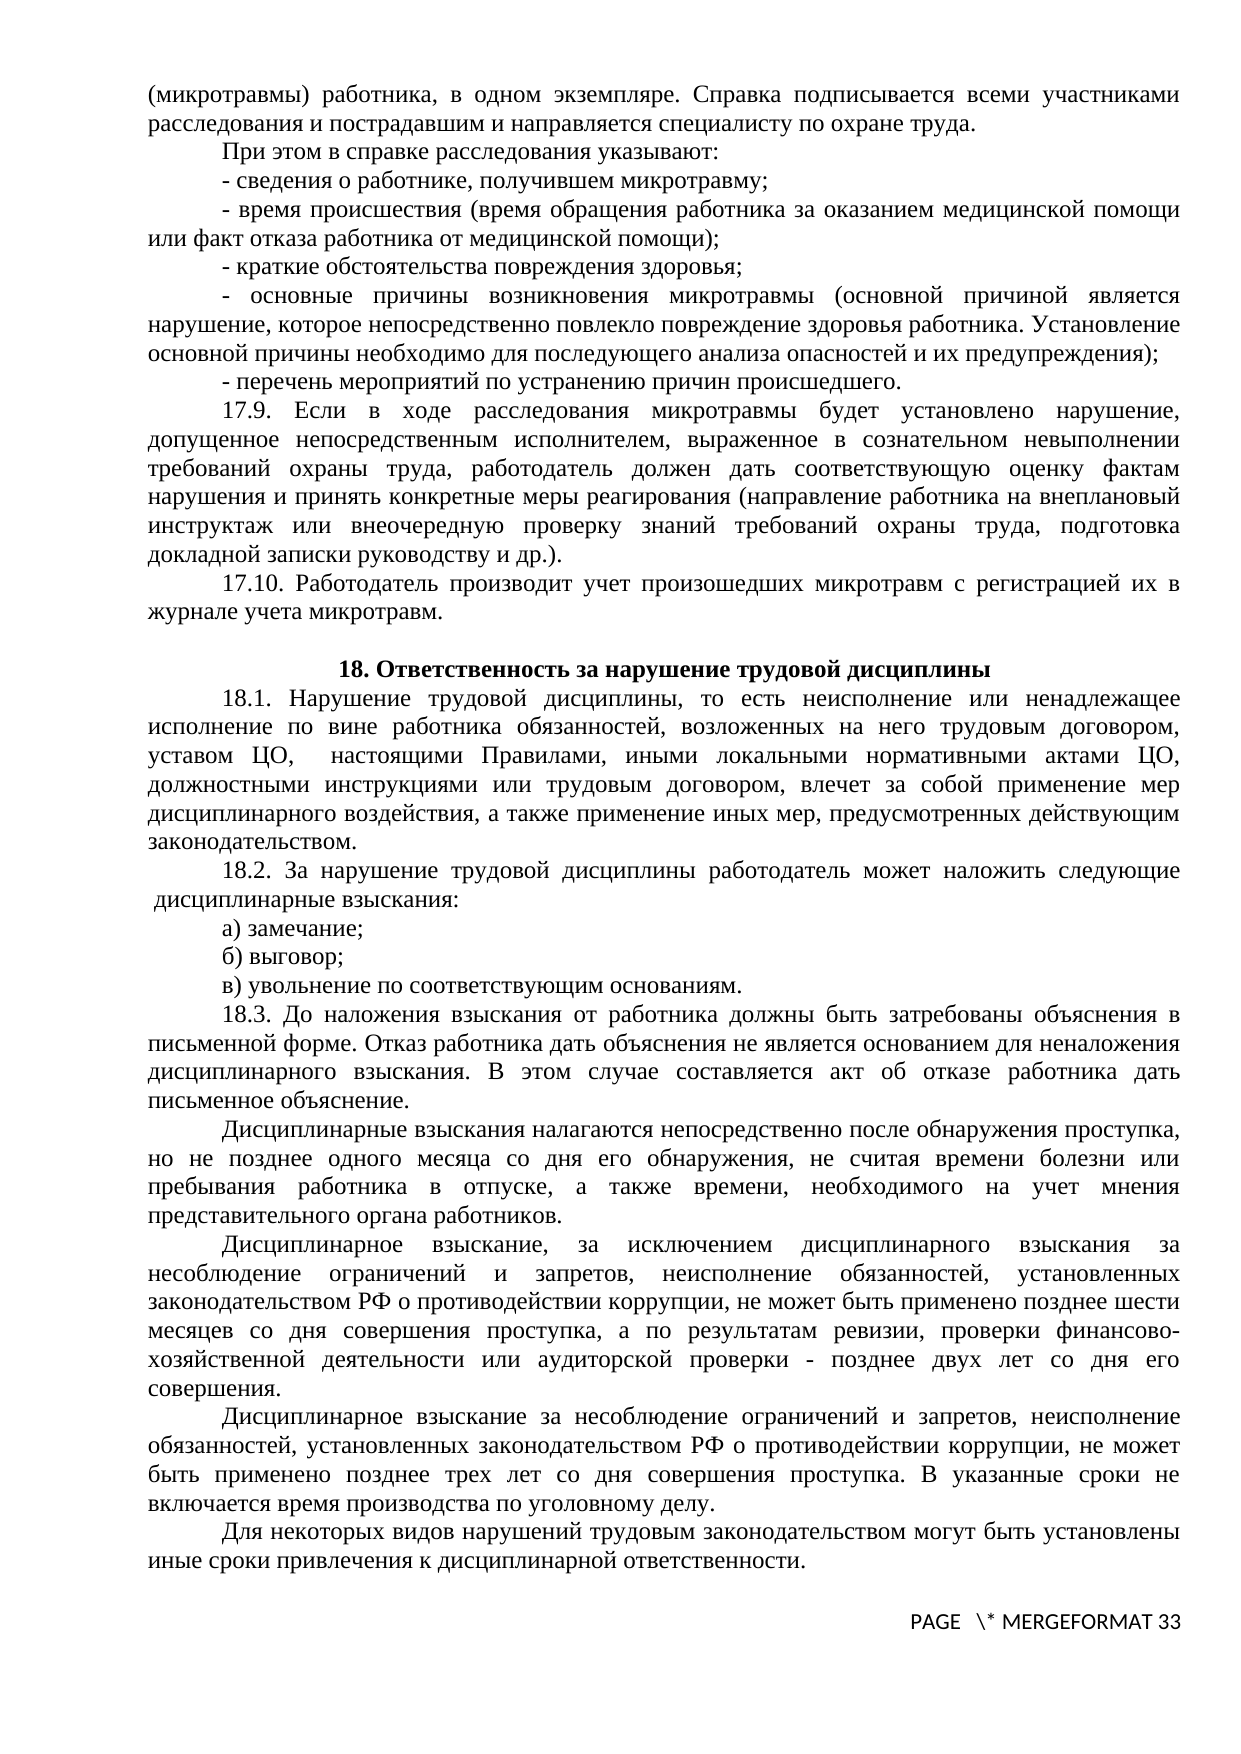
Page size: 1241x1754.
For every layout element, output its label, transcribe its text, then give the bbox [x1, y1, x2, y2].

text 18.3. До наложения взыскания от работника должны быть затребованы объяснения в письменной форме. Отказ работника дать объяснения не является основанием для неналожения дисциплинарного взыскания. В этом случае составляется акт об отказе работника дать письменное объяснение. [148, 999, 1181, 1114]
text - краткие обстоятельства повреждения здоровья; [148, 251, 1181, 280]
text 17.10. Работодатель производит учет произошедших микротравм с регистрацией их в журнале учета микротравм. [148, 568, 1181, 625]
text - перечень мероприятий по устранению причин происшедшего. [148, 366, 1181, 395]
text - сведения о работнике, получившем микротравму; [148, 165, 1181, 194]
text При этом в справке расследования указывают: [148, 136, 1181, 165]
text 18.1. Нарушение трудовой дисциплины, то есть неисполнение или ненадлежащее исполнение по вине работника обязанностей, возложенных на него трудовым договором, уставом ЦО, настоящими Правилами, иными локальными нормативными актами ЦО, должностными инструкциями или трудовым договором, влечет за собой применение мер дисциплинарного воздействия, а также применение иных мер, предусмотренных действующим законодательством. [148, 683, 1181, 855]
text 18. Ответственность за нарушение трудовой дисциплины [148, 654, 1181, 683]
text Дисциплинарное взыскание за несоблюдение ограничений и запретов, неисполнение обязанностей, установленных законодательством РФ о противодействии коррупции, не может быть применено позднее трех лет со дня совершения проступка. В указанные сроки не включается время производства по уголовному делу. [148, 1401, 1181, 1516]
text 17.9. Если в ходе расследования микротравмы будет установлено нарушение, допущенное непосредственным исполнителем, выраженное в сознательном невыполнении требований охраны труда, работодатель должен дать соответствующую оценку фактам нарушения и принять конкретные меры реагирования (направление работника на внеплановый инструктаж или внеочередную проверку знаний требований охраны труда, подготовка докладной записки руководству и др.). [148, 395, 1181, 568]
text Дисциплинарное взыскание, за исключением дисциплинарного взыскания за несоблюдение ограничений и запретов, неисполнение обязанностей, установленных законодательством РФ о противодействии коррупции, не может быть применено позднее шести месяцев со дня совершения проступка, а по результатам ревизии, проверки финансово-хозяйственной деятельности или аудиторской проверки - позднее двух лет со дня его совершения. [148, 1229, 1181, 1401]
text Для некоторых видов нарушений трудовым законодательством могут быть установлены иные сроки привлечения к дисциплинарной ответственности. [148, 1516, 1181, 1574]
text - основные причины возникновения микротравмы (основной причиной является нарушение, которое непосредственно повлекло повреждение здоровья работника. Установление основной причины необходимо для последующего анализа опасностей и их предупреждения); [148, 280, 1181, 366]
text б) выговор; [148, 941, 1181, 970]
text 18.2. За нарушение трудовой дисциплины работодатель может наложить следующие дисциплинарные взыскания: [148, 855, 1181, 913]
text Дисциплинарные взыскания налагаются непосредственно после обнаружения проступка, но не позднее одного месяца со дня его обнаружения, не считая времени болезни или пребывания работника в отпуске, а также времени, необходимого на учет мнения представительного органа работников. [148, 1114, 1181, 1229]
text а) замечание; [148, 913, 1181, 941]
text в) увольнение по соответствующим основаниям. [148, 970, 1181, 999]
text - время происшествия (время обращения работника за оказанием медицинской помощи или факт отказа работника от медицинской помощи); [148, 194, 1181, 251]
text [148, 79, 1181, 136]
